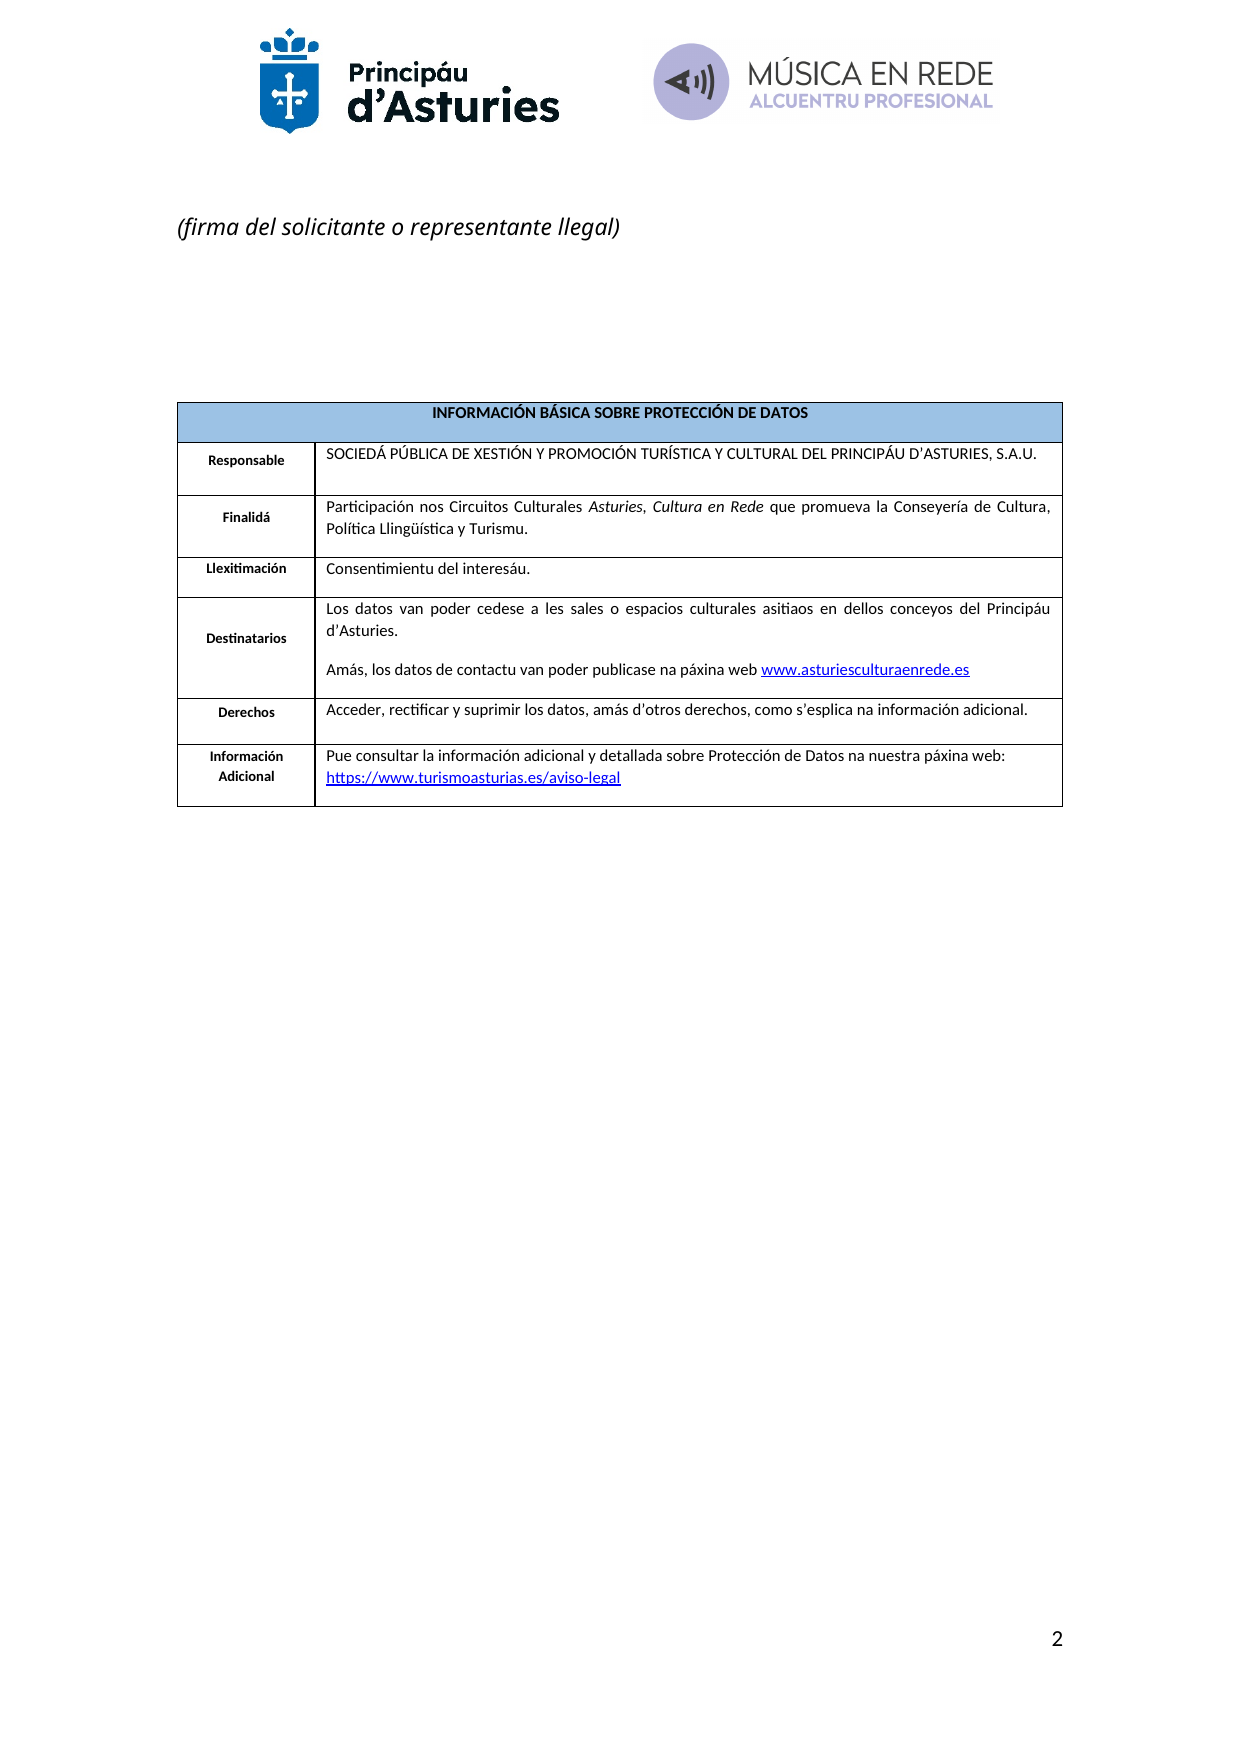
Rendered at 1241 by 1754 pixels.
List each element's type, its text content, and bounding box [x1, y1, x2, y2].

picture [642, 38, 1000, 124]
picture [260, 28, 559, 134]
table_cell Responsable [178, 443, 314, 495]
table_cell Finalidá [178, 496, 314, 557]
table_cell Destinatarios [178, 598, 314, 698]
table_cell Acceder, rectificar y suprimir los datos, amás d’otros derechos, como s’esplica na información adicional. [316, 699, 1062, 744]
table_cell Participación nos Circuitos Culturales Asturies, Cultura en Rede que promueva la Conseyería de Cultura, Política Llingüística y Turismu. [316, 496, 1062, 557]
table_header INFORMACIÓN BÁSICA SOBRE PROTECCIÓN DE DATOS [178, 403, 1062, 442]
table_cell Información Adicional [178, 745, 314, 806]
table_cell Consentimientu del interesáu. [316, 558, 1062, 597]
table_cell SOCIEDÁ PÚBLICA DE XESTIÓN Y PROMOCIÓN TURÍSTICA Y CULTURAL DEL PRINCIPÁU D’ASTURIES, S.A.U. [316, 443, 1062, 495]
table_cell Pue consultar la información adicional y detallada sobre Protección de Datos na nuestra páxina web: https://www.turismoasturias.es/aviso-legal [316, 745, 1062, 806]
text (firma del solicitante o representante llegal) [177, 211, 1063, 242]
table_cell Los datos van poder cedese a les sales o espacios culturales asitiaos en dellos conceyos del Principáu d’Asturies. Amás, los datos de contactu van poder publicase na páxina web www.asturiesculturaenrede.es [316, 598, 1062, 698]
table_cell Llexitimación [178, 558, 314, 597]
table_cell Derechos [178, 699, 314, 744]
